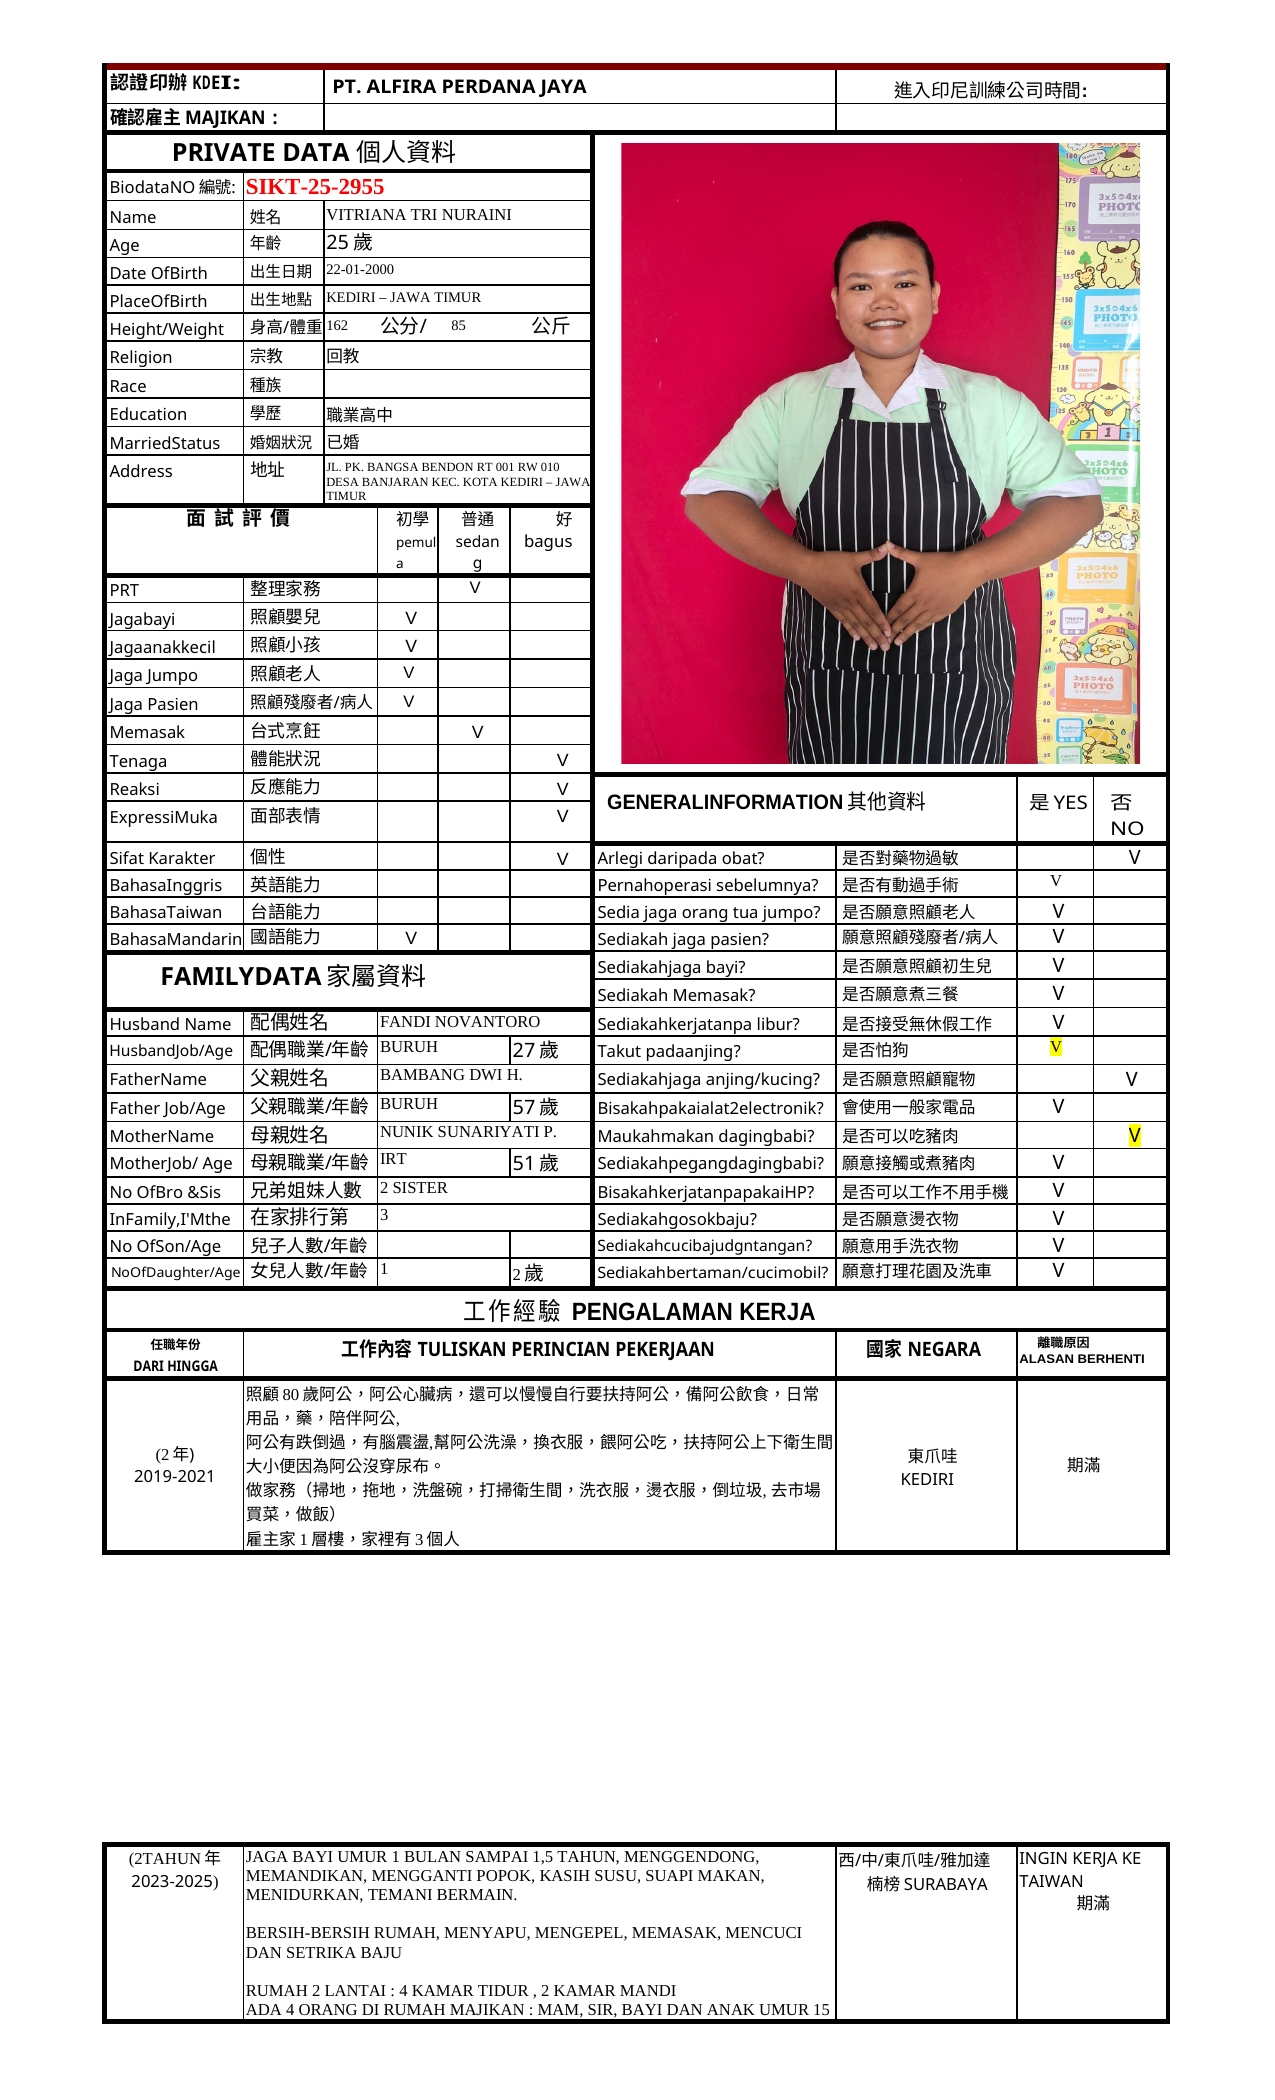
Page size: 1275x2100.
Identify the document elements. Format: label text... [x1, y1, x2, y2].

table_cell [378, 871, 437, 896]
table_cell Sediakahkerjatanpa libur? [595, 1008, 835, 1035]
table_cell Husband Name [107, 1012, 243, 1035]
table_cell [439, 745, 509, 772]
table_cell MotherJob/ Age [107, 1149, 243, 1176]
table_cell Pernahoperasi sebelumnya? [595, 871, 835, 896]
table_cell 整理家務 [244, 578, 377, 601]
table_cell 女兒人數/年齡 [244, 1259, 377, 1286]
table_cell 工作經驗 PENGALAMAN KERJA [107, 1291, 1166, 1327]
table_cell [1094, 925, 1166, 950]
table_cell V [1018, 1178, 1093, 1203]
table_cell V [1094, 846, 1166, 869]
table_cell 照顧嬰兒 [244, 603, 377, 630]
table_cell 回教 [325, 342, 590, 368]
table_cell [511, 871, 590, 896]
table_cell [1018, 846, 1093, 869]
table_cell V [1018, 1008, 1093, 1035]
table_cell [378, 578, 437, 601]
table_cell 2歲 [511, 1259, 590, 1286]
table_cell Memasak [107, 717, 243, 743]
table_cell Sediakahbertaman/cucimobil? [595, 1259, 835, 1286]
table_cell 願意照顧殘廢者/病人 [837, 925, 1016, 950]
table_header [837, 1847, 1016, 2019]
table_cell 台語能力 [244, 898, 377, 923]
table_cell PRIVATE DATA 個人資料 [107, 135, 590, 168]
table_cell [1094, 898, 1166, 923]
table_cell [378, 802, 437, 841]
table_cell 好 bagus [511, 508, 590, 573]
table_cell [511, 717, 590, 743]
table_cell HusbandJob/Age [107, 1037, 243, 1063]
table_cell BahasaTaiwan [107, 898, 243, 923]
table_cell [325, 370, 590, 397]
table_cell 已婚 [325, 427, 590, 454]
table_cell Name [107, 201, 243, 228]
table_header (2TAHUN年2023-2025) [107, 1847, 243, 2019]
table_cell JL. PK. BANGSA BENDON RT 001 RW 010 DESA BANJARAN KEC. KOTA KEDIRI – JAWA TIMUR [325, 456, 590, 503]
table_cell [439, 802, 509, 841]
table_cell 是否有動過手術 [837, 871, 1016, 896]
table_cell Sediakahgosokbaju? [595, 1205, 835, 1230]
table_cell VITRIANA TRI NURAINI [325, 201, 590, 228]
table_cell Sediakah jaga pasien? [595, 925, 835, 950]
table_cell 地址 [244, 456, 323, 503]
table_cell 反應能力 [244, 774, 377, 800]
table_cell 照顧殘廢者/病人 [244, 688, 377, 715]
table_cell PlaceOfBirth [107, 286, 243, 312]
table_cell V [511, 843, 590, 869]
table_cell [1094, 980, 1166, 1007]
table_cell V [1018, 1232, 1093, 1257]
table_cell 台式烹飪 [244, 717, 377, 743]
table_cell V [1094, 1065, 1166, 1092]
table_cell KEDIRI – JAWA TIMUR [325, 286, 590, 312]
table_cell V [1094, 1122, 1166, 1147]
table_cell [1094, 1178, 1166, 1203]
table_cell Maukahmakan dagingbabi? [595, 1122, 835, 1147]
table_cell 是否願意煮三餐 [837, 980, 1016, 1007]
table_cell 162 [325, 314, 377, 340]
table_cell Tenaga [107, 745, 243, 772]
table_cell [595, 135, 1166, 772]
table_cell Date OfBirth [107, 258, 243, 284]
table_cell 離職原因 ALASAN BERHENTI [1018, 1332, 1166, 1376]
picture [621, 143, 1141, 764]
table_cell V [378, 603, 437, 630]
table_cell [1094, 1094, 1166, 1121]
table_cell 是否對藥物過敏 [837, 846, 1016, 869]
table_cell [439, 774, 509, 800]
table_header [1018, 1847, 1166, 2019]
table_cell 體能狀況 [244, 745, 377, 772]
table_cell 在家排行第 [244, 1205, 377, 1230]
table_cell 85 [438, 314, 510, 340]
table_cell 27歲 [511, 1037, 590, 1063]
table_cell Jagaanakkecil [107, 631, 243, 658]
table_cell [511, 578, 590, 601]
table_cell V [1018, 1149, 1093, 1176]
table_cell Religion [107, 342, 243, 368]
table_cell [511, 603, 590, 630]
table_cell 國家NEGARA [837, 1332, 1016, 1376]
table_cell BURUH [378, 1037, 509, 1063]
table_cell 51歲 [511, 1149, 590, 1176]
table_cell Reaksi [107, 774, 243, 800]
table_cell Sedia jaga orang tua jumpo? [595, 898, 835, 923]
table_cell 是否願意燙衣物 [837, 1205, 1016, 1230]
table_cell V [378, 660, 437, 687]
table_cell [511, 898, 590, 923]
table_cell BisakahkerjatanpapakaiHP? [595, 1178, 835, 1203]
table_cell [325, 104, 835, 130]
table_cell FANDI NOVANTORO [378, 1012, 590, 1035]
table_cell 照顧小孩 [244, 631, 377, 658]
table_cell Jaga Pasien [107, 688, 243, 715]
table_cell 配偶職業/年齡 [244, 1037, 377, 1063]
table_cell Sediakahpegangdagingbabi? [595, 1149, 835, 1176]
table_cell No OfSon/Age [107, 1232, 243, 1257]
table_cell [439, 688, 509, 715]
table_cell 照顧老人 [244, 660, 377, 687]
table_cell NUNIK SUNARIYATI P. [378, 1122, 590, 1147]
table_cell 出生地點 [244, 286, 323, 312]
table_cell V [439, 578, 509, 601]
table_cell FatherName [107, 1065, 243, 1092]
table_cell 是否願意照顧初生兒 [837, 952, 1016, 978]
table_cell Bisakahpakaialat2electronik? [595, 1094, 835, 1121]
table_cell V [1018, 1259, 1093, 1286]
table_cell [439, 843, 509, 869]
table_cell 是否怕狗 [837, 1037, 1016, 1063]
table_cell Sifat Karakter [107, 843, 243, 869]
table_cell 工作內容 TULISKAN PERINCIAN PEKERJAAN [244, 1332, 835, 1376]
table_cell 是否可以工作不用手機 [837, 1178, 1016, 1203]
table_cell 照顧80歲阿公，阿公心臟病，還可以慢慢自行要扶持阿公，備阿公飲食，日常用品，藥，陪伴阿公, 阿公有跌倒過，有腦震盪,幫阿公洗澡，換衣服，餵阿公吃，扶持阿公上下衛生間大小便因為阿公沒穿尿布。 做家務（掃地，拖地，洗盤碗，打掃衛生間，洗衣服，燙衣服，倒垃圾, 去市場買菜，做飯） 雇主家 1層樓，家裡有 3個人 [244, 1381, 835, 1550]
table_cell [439, 631, 509, 658]
table_cell 願意用手洗衣物 [837, 1232, 1016, 1257]
table_cell [439, 925, 509, 950]
table_cell BiodataNO編號: [107, 173, 243, 199]
table_cell 父親職業/年齡 [244, 1094, 377, 1121]
table_cell 是YES [1018, 777, 1093, 841]
table_cell 否NO [1094, 777, 1166, 841]
table_header 進入印尼訓練公司時間: [837, 70, 1166, 103]
table_cell [1018, 1122, 1093, 1147]
table_cell 公分/ [378, 314, 438, 340]
table_cell 57歲 [511, 1094, 590, 1121]
table_cell V [511, 745, 590, 772]
table_cell FAMILYDATA家屬資料 [107, 955, 590, 1007]
table_cell 兒子人數/年齡 [244, 1232, 377, 1257]
table_cell [378, 843, 437, 869]
table_cell [1094, 1205, 1166, 1230]
table_cell Age [107, 230, 243, 256]
table_cell [1094, 1232, 1166, 1257]
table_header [244, 1847, 835, 2019]
table_cell MotherName [107, 1122, 243, 1147]
table_cell 2 SISTER [378, 1178, 590, 1203]
table_cell [1094, 1037, 1166, 1063]
table_cell Takut padaanjing? [595, 1037, 835, 1063]
table_cell V [1018, 925, 1093, 950]
table_cell 22-01-2000 [325, 258, 590, 284]
table_cell [511, 1232, 590, 1257]
table_cell NoOfDaughter/Age [107, 1259, 243, 1286]
table_cell MarriedStatus [107, 427, 243, 454]
table_cell BahasaMandarin [107, 925, 243, 950]
table_cell V [511, 802, 590, 841]
table_cell GENERALINFORMATION其他資料 [595, 777, 1016, 841]
table_cell [439, 660, 509, 687]
table_cell 學歷 [244, 399, 323, 426]
table_cell [378, 898, 437, 923]
table_cell 願意打理花園及洗車 [837, 1259, 1016, 1286]
table_cell 英語能力 [244, 871, 377, 896]
table_header 認證印辦KDEI: [107, 70, 323, 103]
table_cell V [1018, 898, 1093, 923]
table_cell V [378, 631, 437, 658]
table_cell 面 試 評 價 [107, 508, 377, 573]
table_cell InFamily,I'Mthe [107, 1205, 243, 1230]
table_cell BahasaInggris [107, 871, 243, 896]
table_cell 3 [378, 1205, 590, 1230]
table_cell 國語能力 [244, 925, 377, 950]
table_cell 25歲 [325, 230, 590, 256]
table_cell 是否願意照顧老人 [837, 898, 1016, 923]
table_cell IRT [378, 1149, 509, 1176]
table_cell [439, 871, 509, 896]
table_cell 確認雇主MAJIKAN : [107, 104, 323, 130]
table_cell V [378, 925, 437, 950]
table_cell Sediakahjaga anjing/kucing? [595, 1065, 835, 1092]
table_cell SIKT-25-2955 [244, 173, 590, 199]
table_cell [837, 104, 1166, 130]
table_cell [511, 925, 590, 950]
table_cell 1 [378, 1259, 509, 1286]
table_cell 任職年份 DARI HINGGA [107, 1332, 243, 1376]
table_cell [511, 631, 590, 658]
table_cell V [1018, 980, 1093, 1007]
table_cell (2年) 2019-2021 [107, 1381, 243, 1550]
table_cell Race [107, 370, 243, 397]
table_cell Sediakahjaga bayi? [595, 952, 835, 978]
table_cell [1018, 1065, 1093, 1092]
table_cell 職業高中 [325, 399, 590, 426]
table_cell 個性 [244, 843, 377, 869]
table_cell Sediakah Memasak? [595, 980, 835, 1007]
table_cell Height/Weight [107, 314, 243, 340]
table_cell Jaga Jumpo [107, 660, 243, 687]
table_cell 種族 [244, 370, 323, 397]
table_cell 婚姻狀況 [244, 427, 323, 454]
table_cell V [1018, 871, 1093, 896]
table_cell [1094, 871, 1166, 896]
table_cell 是否願意照顧寵物 [837, 1065, 1016, 1092]
table_cell 東爪哇 KEDIRI [837, 1381, 1016, 1550]
table_cell 父親姓名 [244, 1065, 377, 1092]
table_cell V [1018, 1037, 1093, 1063]
table_cell 出生日期 [244, 258, 323, 284]
table_cell V [511, 774, 590, 800]
table_cell V [1018, 952, 1093, 978]
table_cell 是否可以吃豬肉 [837, 1122, 1016, 1147]
table_cell [439, 603, 509, 630]
table_cell 年齡 [244, 230, 323, 256]
table_cell [439, 898, 509, 923]
table_cell ExpressiMuka [107, 802, 243, 841]
table_cell 母親職業/年齡 [244, 1149, 377, 1176]
table_cell Education [107, 399, 243, 426]
table_cell [1094, 952, 1166, 978]
table_cell V [439, 717, 509, 743]
table_cell 初學 pemula [378, 508, 437, 573]
table_cell 普通 sedang [439, 508, 509, 573]
table_cell V [378, 688, 437, 715]
table_cell V [1018, 1094, 1093, 1121]
table_cell 身高/體重 [244, 314, 323, 340]
table_cell [378, 717, 437, 743]
table_cell 面部表情 [244, 802, 377, 841]
table_cell Jagabayi [107, 603, 243, 630]
table_cell Arlegi daripada obat? [595, 846, 835, 869]
table_cell 公斤 [510, 314, 590, 340]
table_cell 願意接觸或煮豬肉 [837, 1149, 1016, 1176]
table_cell Father Job/Age [107, 1094, 243, 1121]
table_cell Sediakahcucibajudgntangan? [595, 1232, 835, 1257]
table_cell 兄弟姐妹人數 [244, 1178, 377, 1203]
table_cell 母親姓名 [244, 1122, 377, 1147]
table_cell [378, 745, 437, 772]
table_cell 期滿 [1018, 1381, 1166, 1550]
table_header PT. ALFIRA PERDANA JAYA [325, 70, 835, 103]
table_cell 是否接受無休假工作 [837, 1008, 1016, 1035]
table_cell V [1018, 1205, 1093, 1230]
table_cell [511, 688, 590, 715]
table_cell BURUH [378, 1094, 509, 1121]
table_cell BAMBANG DWI H. [378, 1065, 590, 1092]
table_cell [1094, 1259, 1166, 1286]
table_cell Address [107, 456, 243, 503]
table_cell [378, 774, 437, 800]
table_cell No OfBro &Sis [107, 1178, 243, 1203]
table_cell [1094, 1149, 1166, 1176]
table_cell 姓名 [244, 201, 323, 228]
table_cell 會使用一般家電品 [837, 1094, 1016, 1121]
table_cell 配偶姓名 [244, 1012, 377, 1035]
table_cell 宗教 [244, 342, 323, 368]
table_cell [1094, 1008, 1166, 1035]
table_cell [378, 1232, 509, 1257]
table_cell [511, 660, 590, 687]
table_cell PRT [107, 578, 243, 601]
